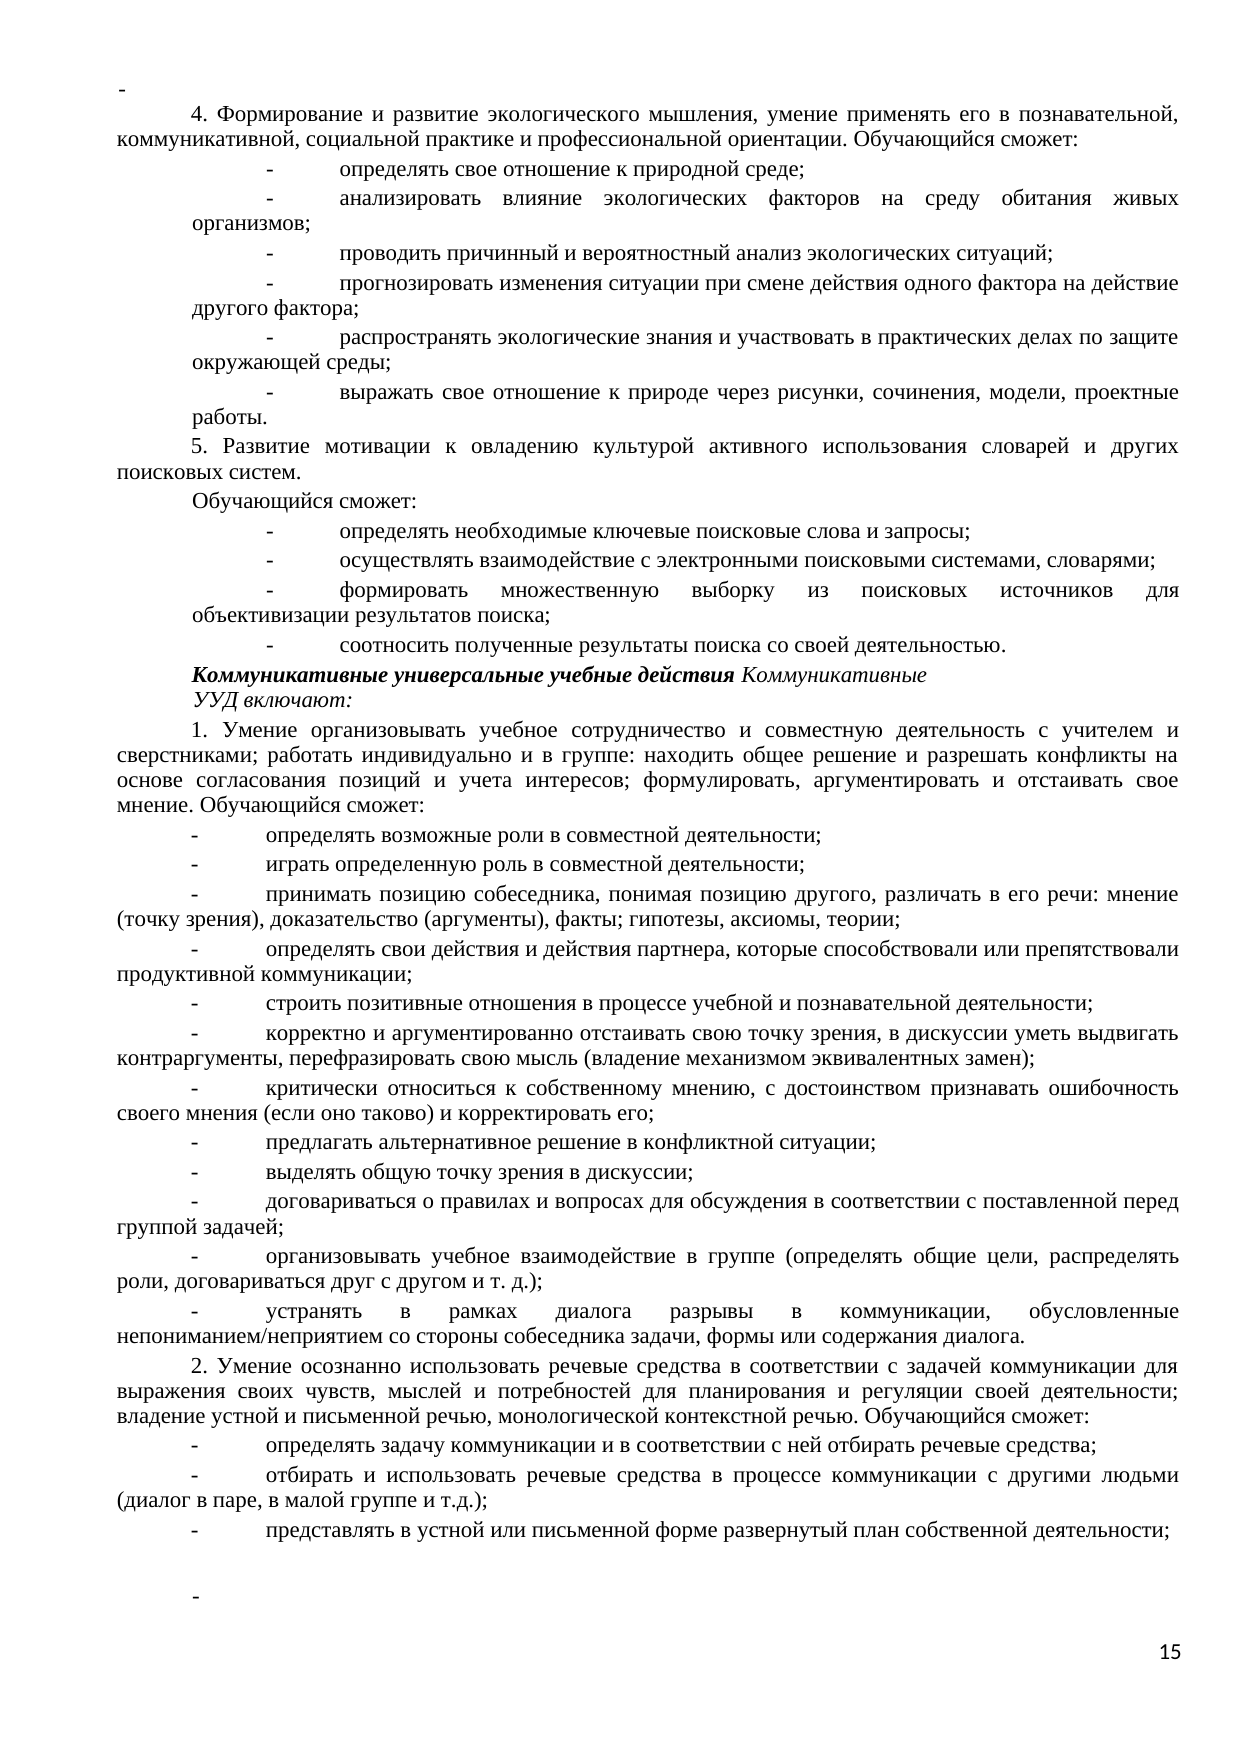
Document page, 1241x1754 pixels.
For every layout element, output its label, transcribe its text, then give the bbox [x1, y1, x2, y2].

list принимать позицию собеседника, понимая позицию другого, различать в его речи: мнение (точку зрения), доказательство (аргументы), факты; гипотезы, аксиомы, теории; [117, 881, 1180, 932]
list проводить причинный и вероятностный анализ экологических ситуаций; [192, 240, 1180, 265]
text Коммуникативные универсальные учебные действия Коммуникативные УУД включают: [191, 662, 927, 713]
list определять необходимые ключевые поисковые слова и запросы; [192, 518, 1180, 543]
list предлагать альтернативное решение в конфликтной ситуации; [117, 1130, 1180, 1155]
list критически относиться к собственному мнению, с достоинством признавать ошибочность своего мнения (если оно таково) и корректировать его; [117, 1075, 1180, 1125]
list выделять общую точку зрения в дискуссии; [117, 1159, 1180, 1184]
list прогнозировать изменения ситуации при смене действия одного фактора на действие другого фактора; [192, 270, 1180, 320]
list распространять экологические знания и участвовать в практических делах по защите окружающей среды; [192, 324, 1180, 375]
text 5. Развитие мотивации к овладению культурой активного использования словарей и других поисковых систем. [117, 434, 1180, 484]
list определять свое отношение к природной среде; [192, 156, 1180, 181]
text Обучающийся сможет: [192, 489, 1180, 514]
list формировать множественную выборку из поисковых источников для объективизации результатов поиска; [192, 577, 1180, 627]
list строить позитивные отношения в процессе учебной и познавательной деятельности; [117, 991, 1180, 1016]
list определять возможные роли в совместной деятельности; [117, 822, 1180, 847]
text 1. Умение организовывать учебное сотрудничество и совместную деятельность с учителем и сверстниками; работать индивидуально и в группе: находить общее решение и разрешать конфликты на основе согласования позиций и учета интересов; формулировать, аргументировать и отстаивать свое мнение. Обучающийся сможет: [117, 717, 1180, 818]
list определять задачу коммуникации и в соответствии с ней отбирать речевые средства; [117, 1433, 1180, 1458]
list организовывать учебное взаимодействие в группе (определять общие цели, распределять роли, договариваться друг с другом и т. д.); [117, 1244, 1180, 1294]
list определять свои действия и действия партнера, которые способствовали или препятствовали продуктивной коммуникации; [117, 936, 1180, 986]
list представлять в устной или письменной форме развернутый план собственной деятельности; [117, 1517, 1180, 1542]
list договариваться о правилах и вопросах для обсуждения в соответствии с поставленной перед группой задачей; [117, 1189, 1180, 1239]
list отбирать и использовать речевые средства в процессе коммуникации с другими людьми (диалог в паре, в малой группе и т.д.); [117, 1462, 1180, 1512]
list осуществлять взаимодействие с электронными поисковыми системами, словарями; [192, 548, 1180, 573]
text 4. Формирование и развитие экологического мышления, умение применять его в познавательной, коммуникативной, социальной практике и профессиональной ориентации. Обучающийся сможет: [117, 101, 1180, 151]
text 2. Умение осознанно использовать речевые средства в соответствии с задачей коммуникации для выражения своих чувств, мыслей и потребностей для планирования и регуляции своей деятельности; владение устной и письменной речью, монологической контекстной речью. Обучающийся сможет: [117, 1353, 1180, 1428]
list устранять в рамках диалога разрывы в коммуникации, обусловленные непониманием/неприятием со стороны собеседника задачи, формы или содержания диалога. [117, 1298, 1180, 1348]
list корректно и аргументированно отстаивать свою точку зрения, в дискуссии уметь выдвигать контраргументы, перефразировать свою мысль (владение механизмом эквивалентных замен); [117, 1020, 1180, 1071]
list выражать свое отношение к природе через рисунки, сочинения, модели, проектные работы. [192, 379, 1180, 429]
list анализировать влияние экологических факторов на среду обитания живых организмов; [192, 186, 1180, 236]
list играть определенную роль в совместной деятельности; [117, 852, 1180, 877]
list соотносить полученные результаты поиска со своей деятельностью. [192, 632, 1180, 657]
